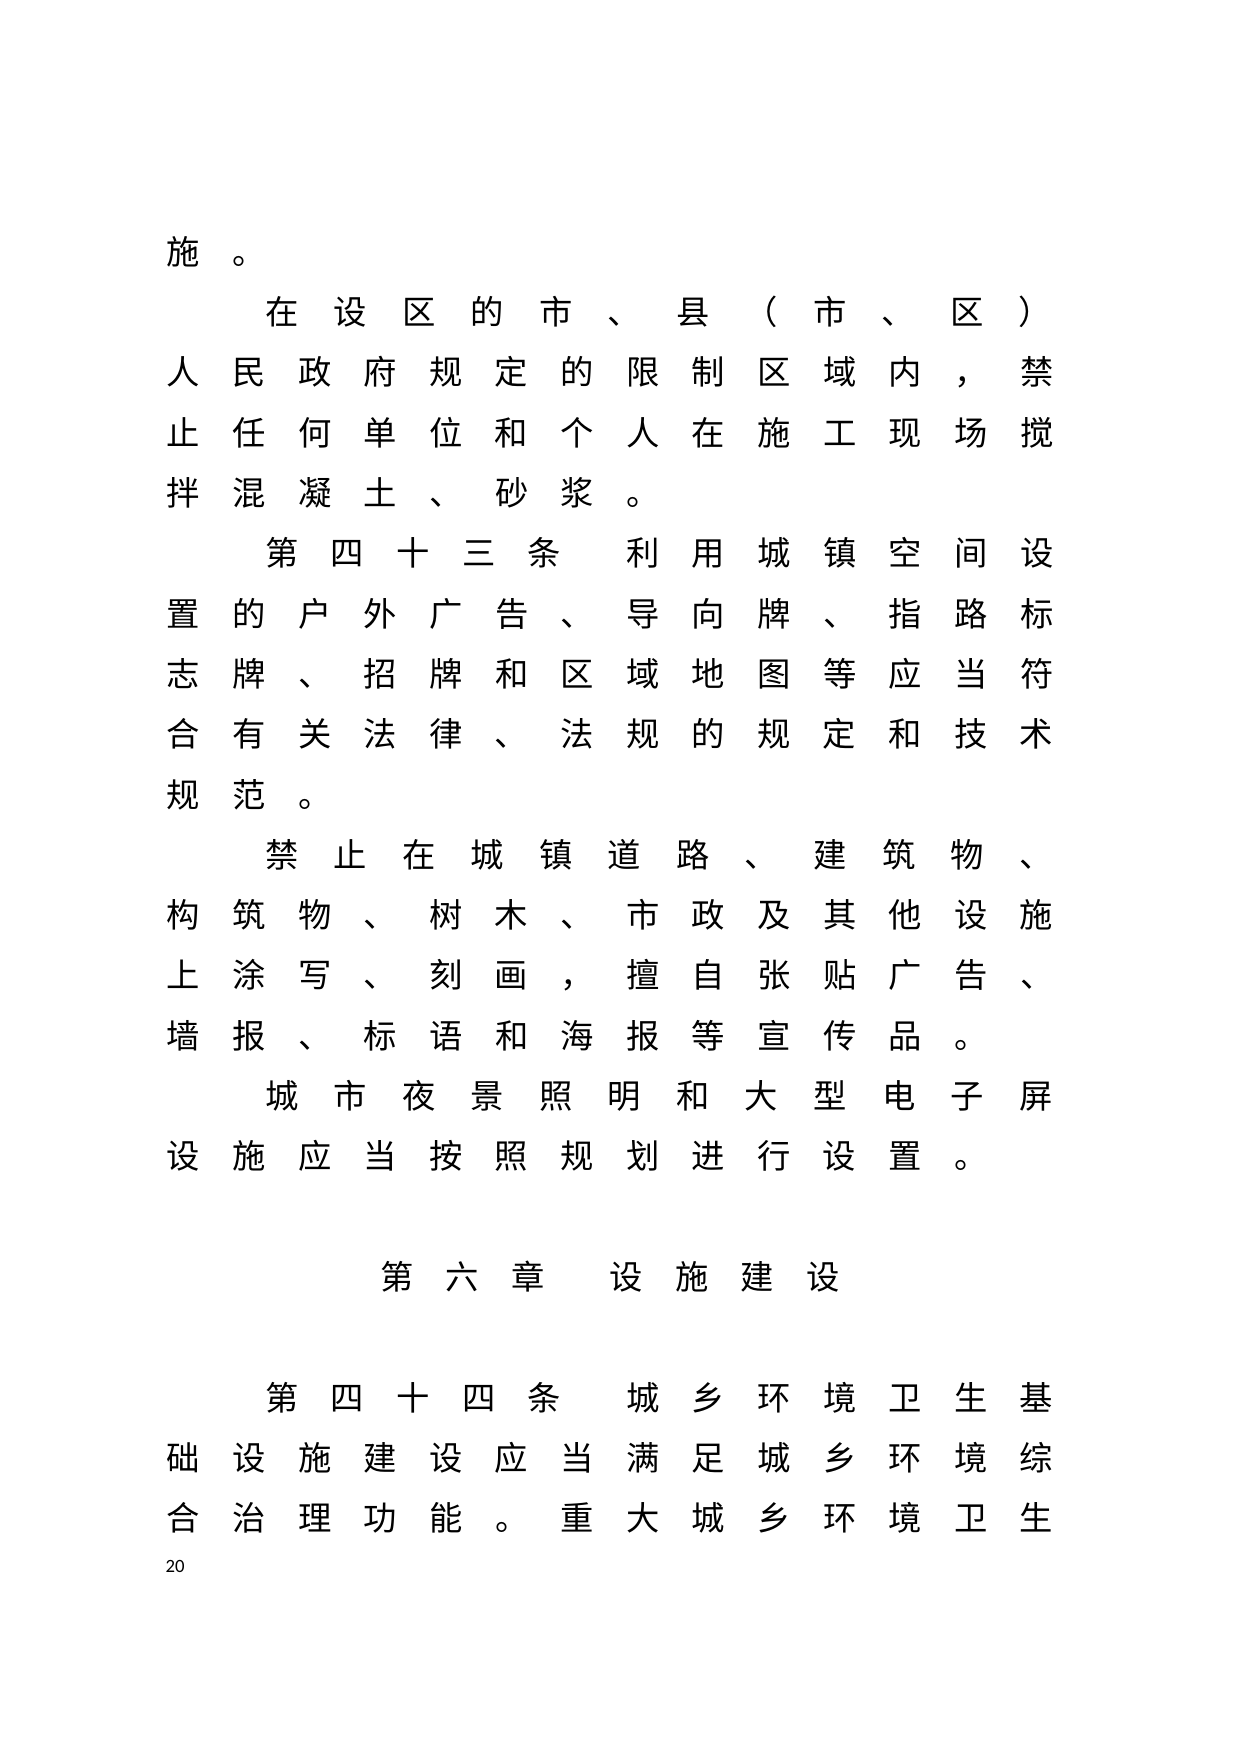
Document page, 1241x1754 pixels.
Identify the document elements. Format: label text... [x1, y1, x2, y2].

text 城市夜景照明和大型电子屏设施应当按照规划进行设置。 [167, 1064, 1085, 1184]
text 在设区的市、县（市、区）人民政府规定的限制区域内，禁止任何单位和个人在施工现场搅拌混凝土、砂浆。 [167, 280, 1085, 521]
text 禁止在城镇道路、建筑物、构筑物、树木、市政及其他设施上涂写、刻画，擅自张贴广告、墙报、标语和海报等宣传品。 [167, 823, 1085, 1064]
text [167, 219, 1085, 280]
text 第四十三条 利用城镇空间设置的户外广告、导向牌、指路标志牌、招牌和区域地图等应当符合有关法律、法规的规定和技术规范。 [167, 521, 1085, 823]
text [167, 1365, 1085, 1546]
text 第六章 设施建设 [167, 1245, 1085, 1305]
